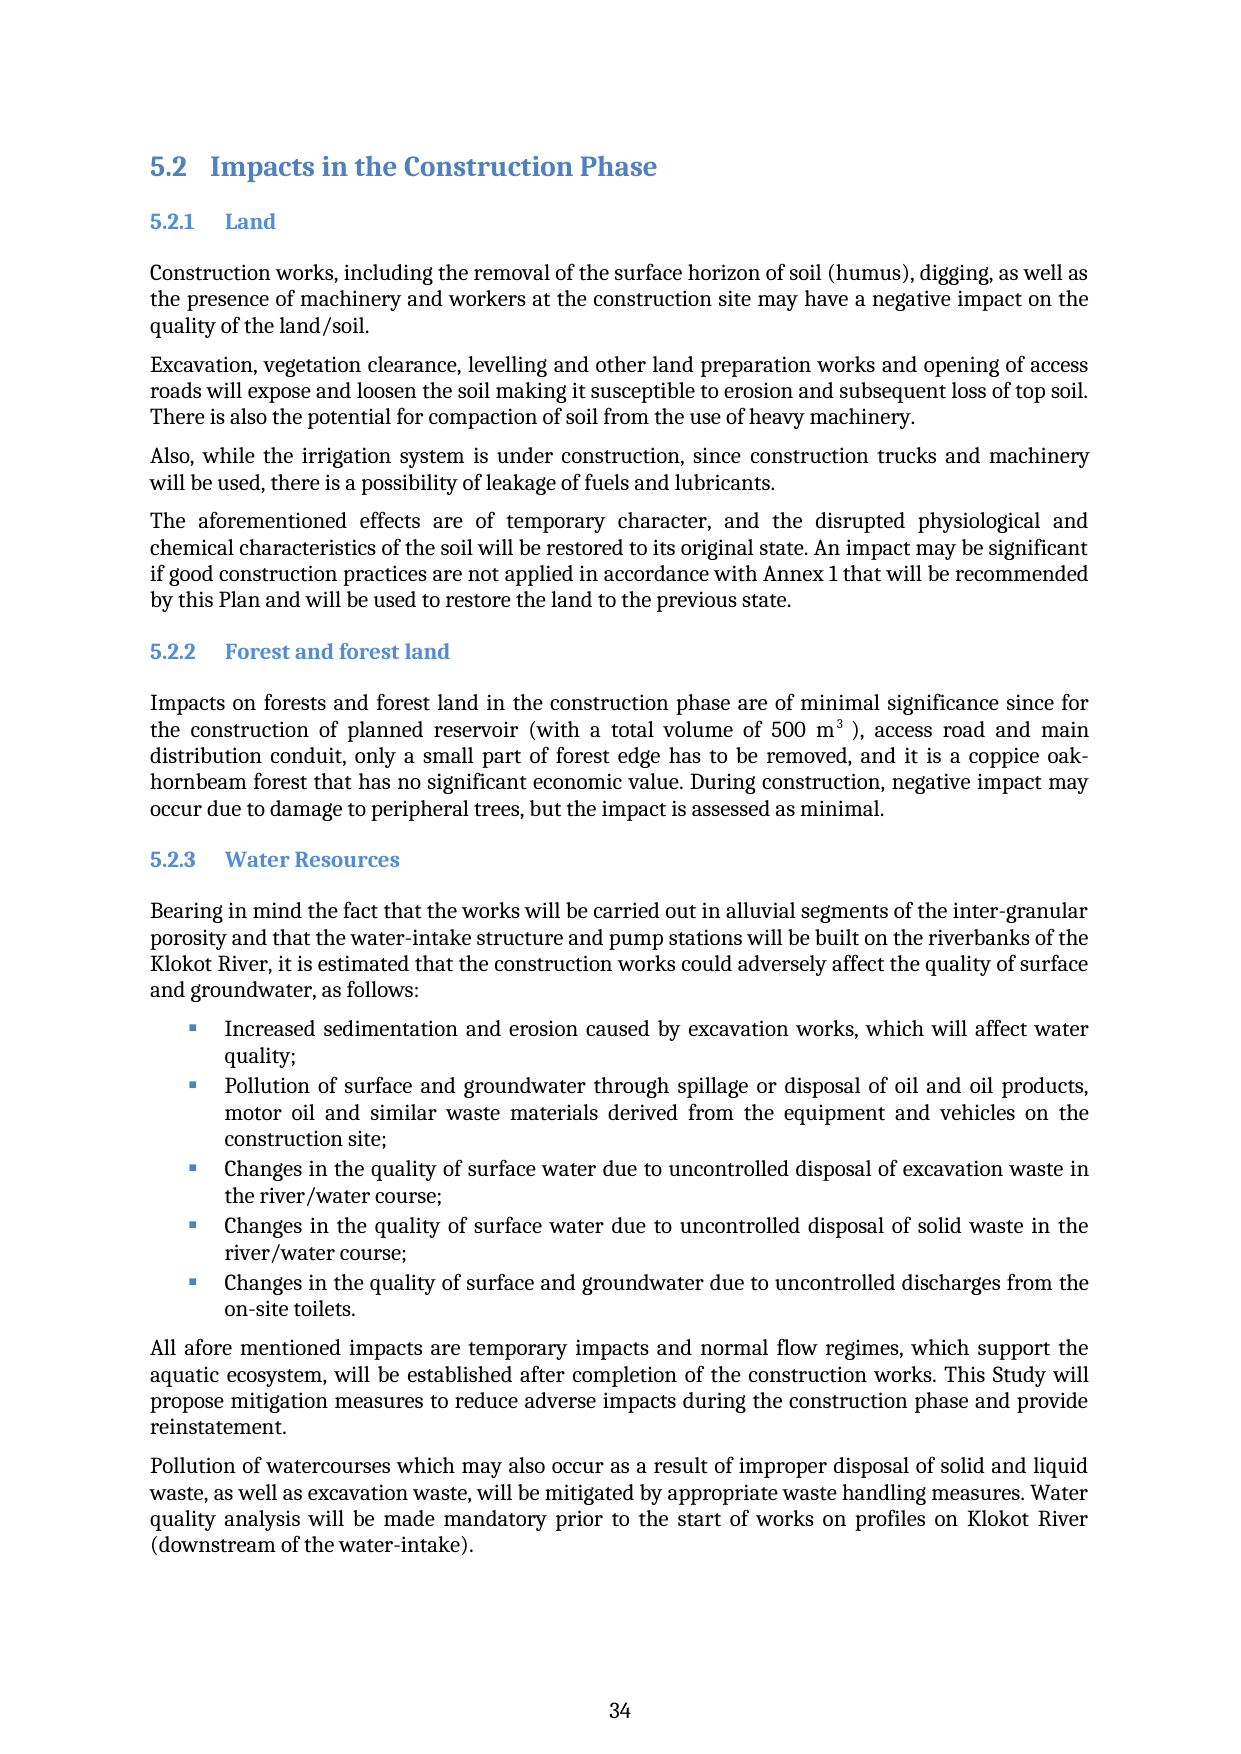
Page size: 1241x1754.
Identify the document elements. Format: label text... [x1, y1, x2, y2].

text Impacts on forests and forest land in the construction phase are of minimal significance since for the construction of planned reservoir (with a total volume of 500 m3 ), access road and main distribution conduit, only a small part of forest edge has to be removed, and it is a coppice oak-hornbeam forest that has no significant economic value. During construction, negative impact may occur due to damage to peripheral trees, but the impact is assessed as minimal. [150, 690, 1090, 822]
text Also, while the irrigation system is under construction, since construction trucks and machinery will be used, there is a possibility of leakage of fuels and lubricants. [150, 443, 1090, 496]
text Construction works, including the removal of the surface horizon of soil (humus), digging, as well as the presence of machinery and workers at the construction site may have a negative impact on the quality of the land/soil. [150, 260, 1090, 339]
list Pollution of surface and groundwater through spillage or disposal of oil and oil products, motor oil and similar waste materials derived from the equipment and vehicles on the construction site; [187, 1073, 1090, 1152]
list Changes in the quality of surface water due to uncontrolled disposal of solid waste in the river/water course; [187, 1213, 1090, 1266]
subtitle Forest and forest land [150, 639, 1090, 665]
text All afore mentioned impacts are temporary impacts and normal flow regimes, which support the aquatic ecosystem, will be established after completion of the construction works. This Study will propose mitigation measures to reduce adverse impacts during the construction phase and provide reinstatement. [150, 1335, 1090, 1441]
subtitle Land [150, 208, 1090, 235]
text Pollution of watercourses which may also occur as a result of improper disposal of solid and liquid waste, as well as excavation waste, will be mitigated by appropriate waste handling measures. Water quality analysis will be made mandatory prior to the start of works on profiles on Klokot River (downstream of the water-intake). [150, 1453, 1090, 1558]
text Bearing in mind the fact that the works will be carried out in alluvial segments of the inter-granular porosity and that the water-intake structure and pump stations will be built on the riverbanks of the Klokot River, it is estimated that the construction works could adversely affect the quality of surface and groundwater, as follows: [150, 898, 1090, 1003]
list Increased sedimentation and erosion caused by excavation works, which will affect water quality; [187, 1016, 1090, 1069]
subtitle Impacts in the Construction Phase [150, 150, 1090, 183]
text The aforementioned effects are of temporary character, and the disrupted physiological and chemical characteristics of the soil will be restored to its original state. An impact may be significant if good construction practices are not applied in accordance with Annex 1 that will be recommended by this Plan and will be used to restore the land to the previous state. [150, 508, 1090, 614]
list Changes in the quality of surface water due to uncontrolled disposal of excavation waste in the river/water course; [187, 1156, 1090, 1209]
text Excavation, vegetation clearance, levelling and other land preparation works and opening of access roads will expose and loosen the soil making it susceptible to erosion and subsequent loss of top soil. There is also the potential for compaction of soil from the use of heavy machinery. [150, 351, 1090, 431]
list Changes in the quality of surface and groundwater due to uncontrolled discharges from the on-site toilets. [187, 1270, 1090, 1323]
subtitle Water Resources [150, 847, 1090, 873]
